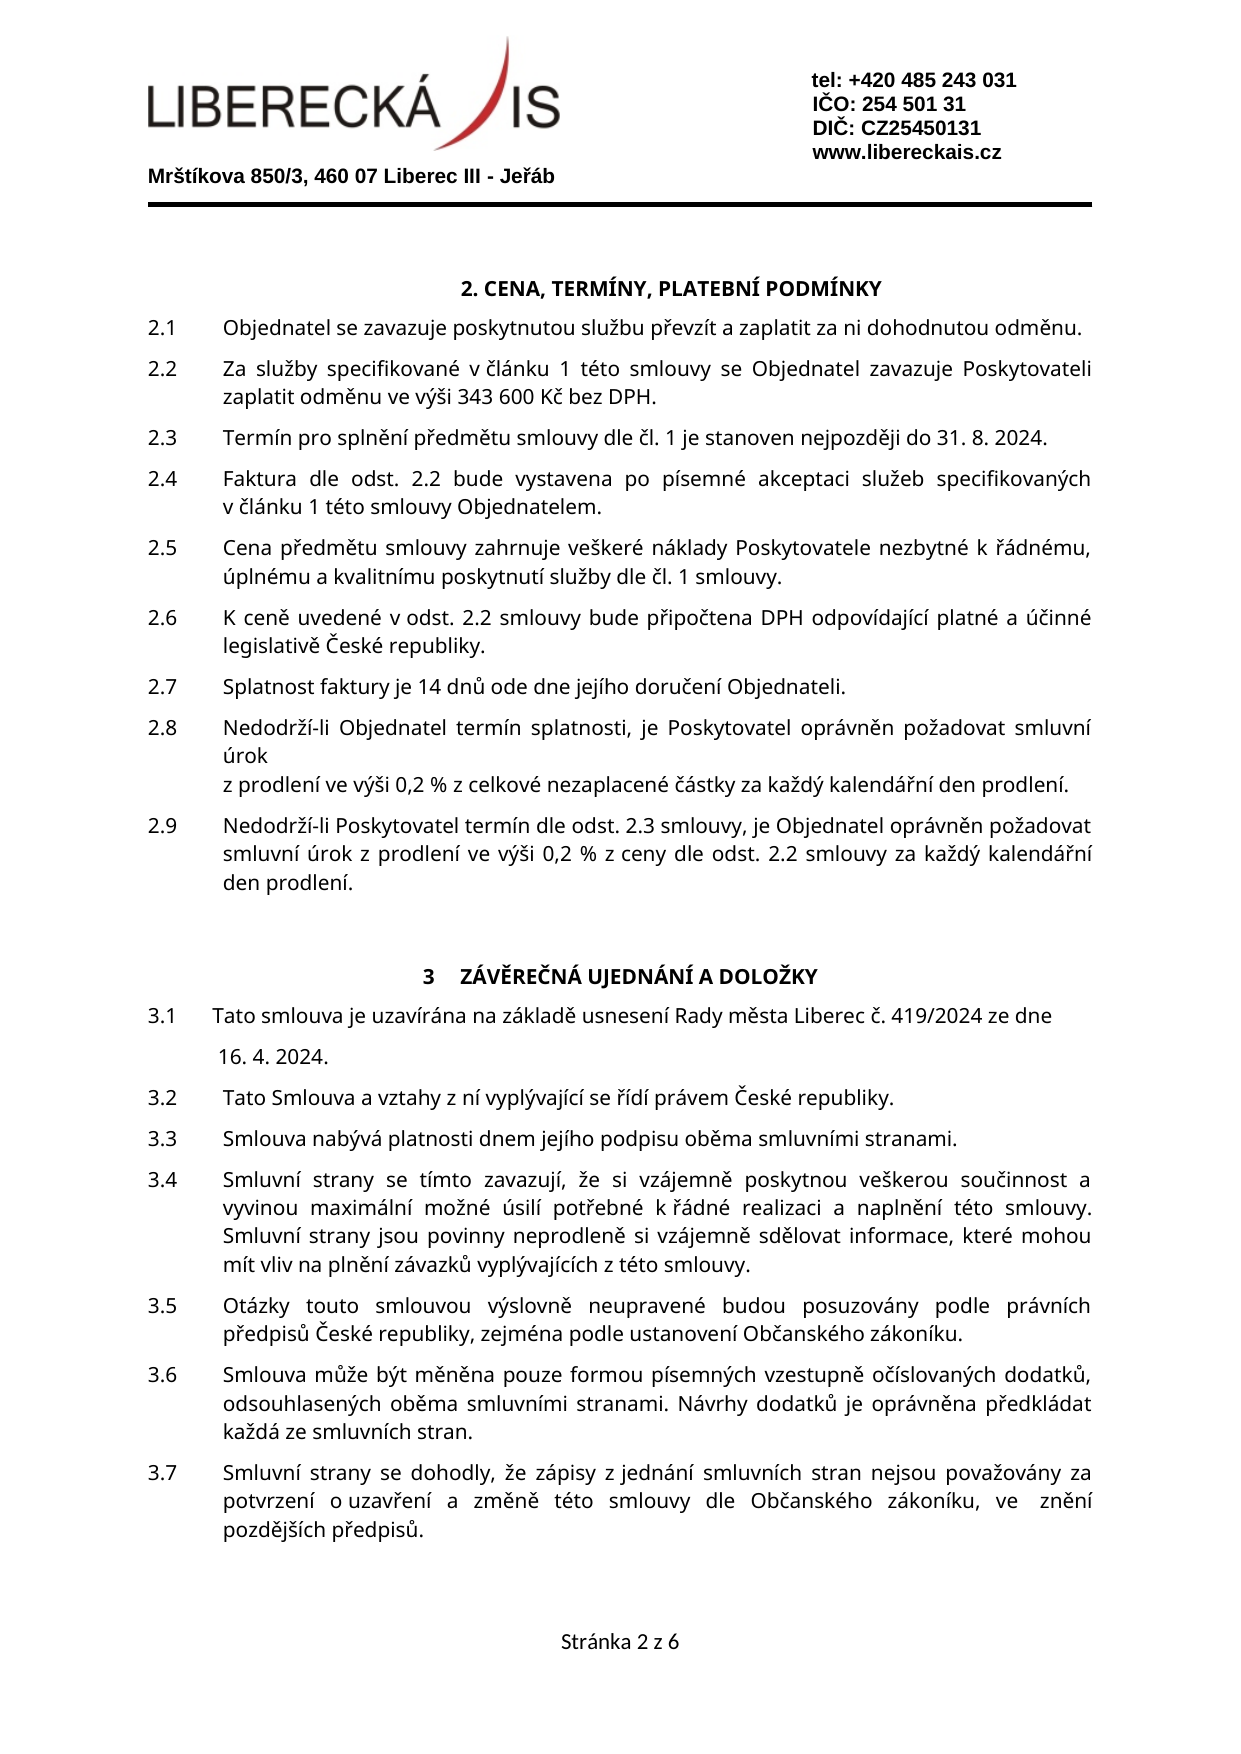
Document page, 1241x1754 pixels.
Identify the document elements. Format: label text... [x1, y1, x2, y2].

subtitle Faktura dle odst. 2.2 bude vystavena po písemné akceptaci služeb specifikovaných v článku 1 této smlouvy Objednatelem. [148, 464, 1092, 521]
subtitle K ceně uvedené v odst. 2.2 smlouvy bude připočtena DPH odpovídající platné a účinné legislativě České republiky. [148, 603, 1092, 660]
subtitle 16. 4. 2024. [185, 1042, 1092, 1070]
subtitle Tato Smlouva a vztahy z ní vyplývající se řídí právem České republiky. [148, 1083, 1092, 1111]
subtitle Smlouva nabývá platnosti dnem jejího podpisu oběma smluvními stranami. [148, 1124, 1092, 1152]
subtitle Otázky touto smlouvou výslovně neupravené budou posuzovány podle právních předpisů České republiky, zejména podle ustanovení Občanského zákoníku. [148, 1291, 1092, 1348]
subtitle 2. CENA, TERMÍNY, PLATEBNÍ PODMÍNKY [250, 274, 1092, 302]
subtitle Objednatel se zavazuje poskytnutou službu převzít a zaplatit za ni dohodnutou odměnu. [148, 313, 1092, 341]
subtitle Smlouva může být měněna pouze formou písemných vzestupně očíslovaných dodatků, odsouhlasených oběma smluvními stranami. Návrhy dodatků je oprávněna předkládat každá ze smluvních stran. [148, 1360, 1092, 1446]
subtitle Splatnost faktury je 14 dnů ode dne jejího doručení Objednateli. [148, 672, 1092, 701]
subtitle Cena předmětu smlouvy zahrnuje veškeré náklady Poskytovatele nezbytné k řádnému, úplnému a kvalitnímu poskytnutí služby dle čl. 1 smlouvy. [148, 533, 1092, 590]
subtitle ZÁVĚREČNÁ UJEDNÁNÍ A DOLOŽKY [148, 962, 1092, 991]
subtitle Smluvní strany se dohodly, že zápisy z jednání smluvních stran nejsou považovány za potvrzení o uzavření a změně této smlouvy dle Občanského zákoníku, ve znění pozdějších předpisů. [148, 1458, 1092, 1543]
picture [147, 35, 561, 151]
subtitle Tato smlouva je uzavírána na základě usnesení Rady města Liberec č. 419/2024 ze dne [148, 1001, 1092, 1029]
subtitle Termín pro splnění předmětu smlouvy dle čl. 1 je stanoven nejpozději do 31. 8. 2024. [148, 423, 1092, 452]
subtitle Nedodrží-li Objednatel termín splatnosti, je Poskytovatel oprávněn požadovat smluvní úrok z prodlení ve výši 0,2 % z celkové nezaplacené částky za každý kalendářní den prodlení. [148, 713, 1092, 798]
subtitle Za služby specifikované v článku 1 této smlouvy se Objednatel zavazuje Poskytovateli zaplatit odměnu ve výši 343 600 Kč bez DPH. [148, 354, 1092, 411]
subtitle Smluvní strany se tímto zavazují, že si vzájemně poskytnou veškerou součinnost a vyvinou maximální možné úsilí potřebné k řádné realizaci a naplnění této smlouvy. Smluvní strany jsou povinny neprodleně si vzájemně sdělovat informace, které mohou mít vliv na plnění závazků vyplývajících z této smlouvy. [148, 1165, 1092, 1278]
subtitle Nedodrží-li Poskytovatel termín dle odst. 2.3 smlouvy, je Objednatel oprávněn požadovat smluvní úrok z prodlení ve výši 0,2 % z ceny dle odst. 2.2 smlouvy za každý kalendářní den prodlení. [148, 811, 1092, 896]
